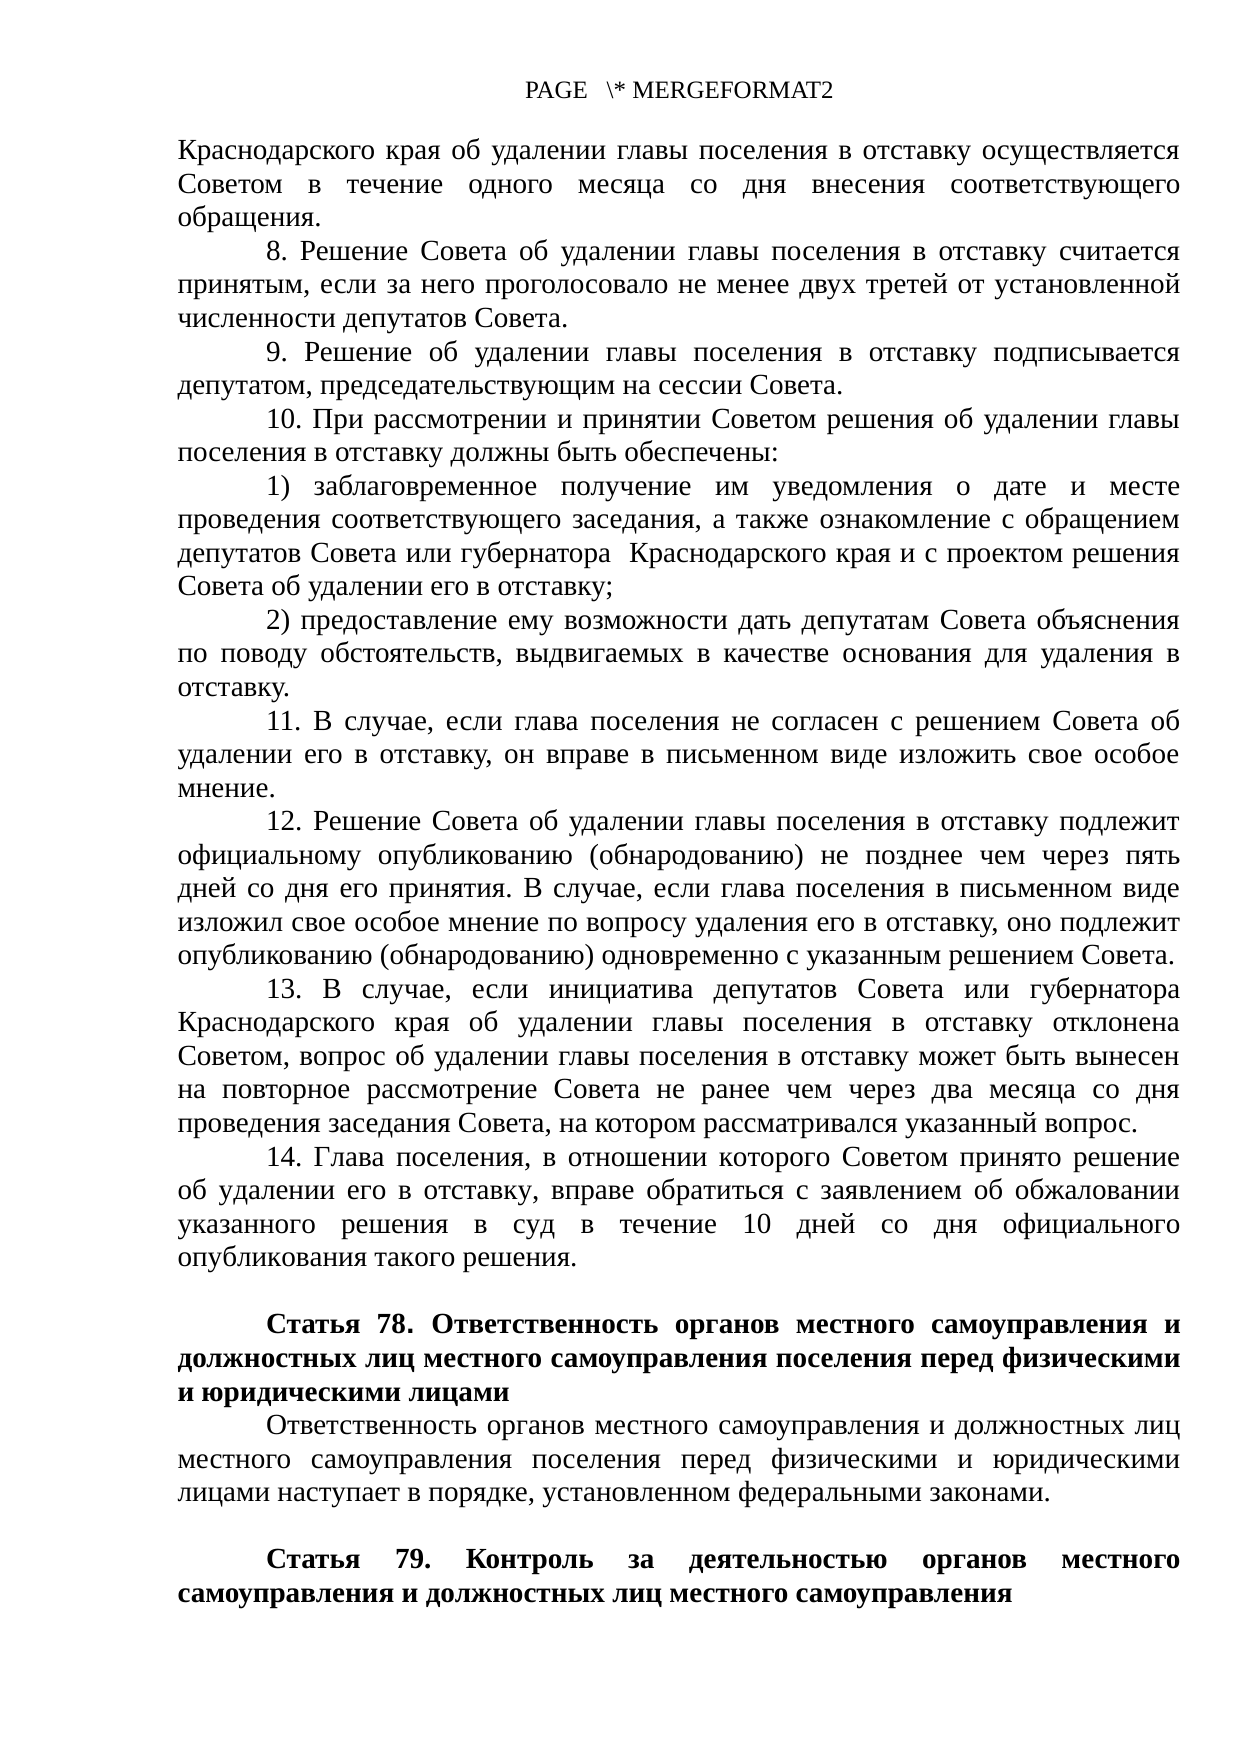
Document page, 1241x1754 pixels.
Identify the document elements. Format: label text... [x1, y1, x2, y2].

text Статья 78. Ответственность органов местного самоуправления и должностных лиц местного самоуправления поселения перед физическими и юридическими лицами [177, 1306, 1181, 1407]
text 13. В случае, если инициатива депутатов Совета или губернатора Краснодарского края об удалении главы поселения в отставку отклонена Советом, вопрос об удалении главы поселения в отставку может быть вынесен на повторное рассмотрение Совета не ранее чем через два месяца со дня проведения заседания Совета, на котором рассматривался указанный вопрос. [177, 971, 1181, 1139]
text 8. Решение Совета об удалении главы поселения в отставку считается принятым, если за него проголосовало не менее двух третей от установленной численности депутатов Совета. [177, 233, 1181, 334]
text Статья 79. Контроль за деятельностью органов местного самоуправления и должностных лиц местного самоуправления [177, 1541, 1181, 1608]
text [177, 132, 1181, 233]
text 9. Решение об удалении главы поселения в отставку подписывается депутатом, председательствующим на сессии Совета. [177, 334, 1181, 401]
text 14. Глава поселения, в отношении которого Советом принято решение об удалении его в отставку, вправе обратиться с заявлением об обжаловании указанного решения в суд в течение 10 дней со дня официального опубликования такого решения. [177, 1139, 1181, 1273]
text 10. При рассмотрении и принятии Советом решения об удалении главы поселения в отставку должны быть обеспечены: [177, 401, 1181, 468]
text 12. Решение Совета об удалении главы поселения в отставку подлежит официальному опубликованию (обнародованию) не позднее чем через пять дней со дня его принятия. В случае, если глава поселения в письменном виде изложил свое особое мнение по вопросу удаления его в отставку, оно подлежит опубликованию (обнародованию) одновременно с указанным решением Совета. [177, 803, 1181, 971]
text 1) заблаговременное получение им уведомления о дате и месте проведения соответствующего заседания, а также ознакомление с обращением депутатов Совета или губернатора Краснодарского края и с проектом решения Совета об удалении его в отставку; [177, 468, 1181, 602]
text Ответственность органов местного самоуправления и должностных лиц местного самоуправления поселения перед физическими и юридическими лицами наступает в порядке, установленном федеральными законами. [177, 1407, 1181, 1508]
text 2) предоставление ему возможности дать депутатам Совета объяснения по поводу обстоятельств, выдвигаемых в качестве основания для удаления в отставку. [177, 602, 1181, 703]
text 11. В случае, если глава поселения не согласен с решением Совета об удалении его в отставку, он вправе в письменном виде изложить свое особое мнение. [177, 703, 1181, 803]
